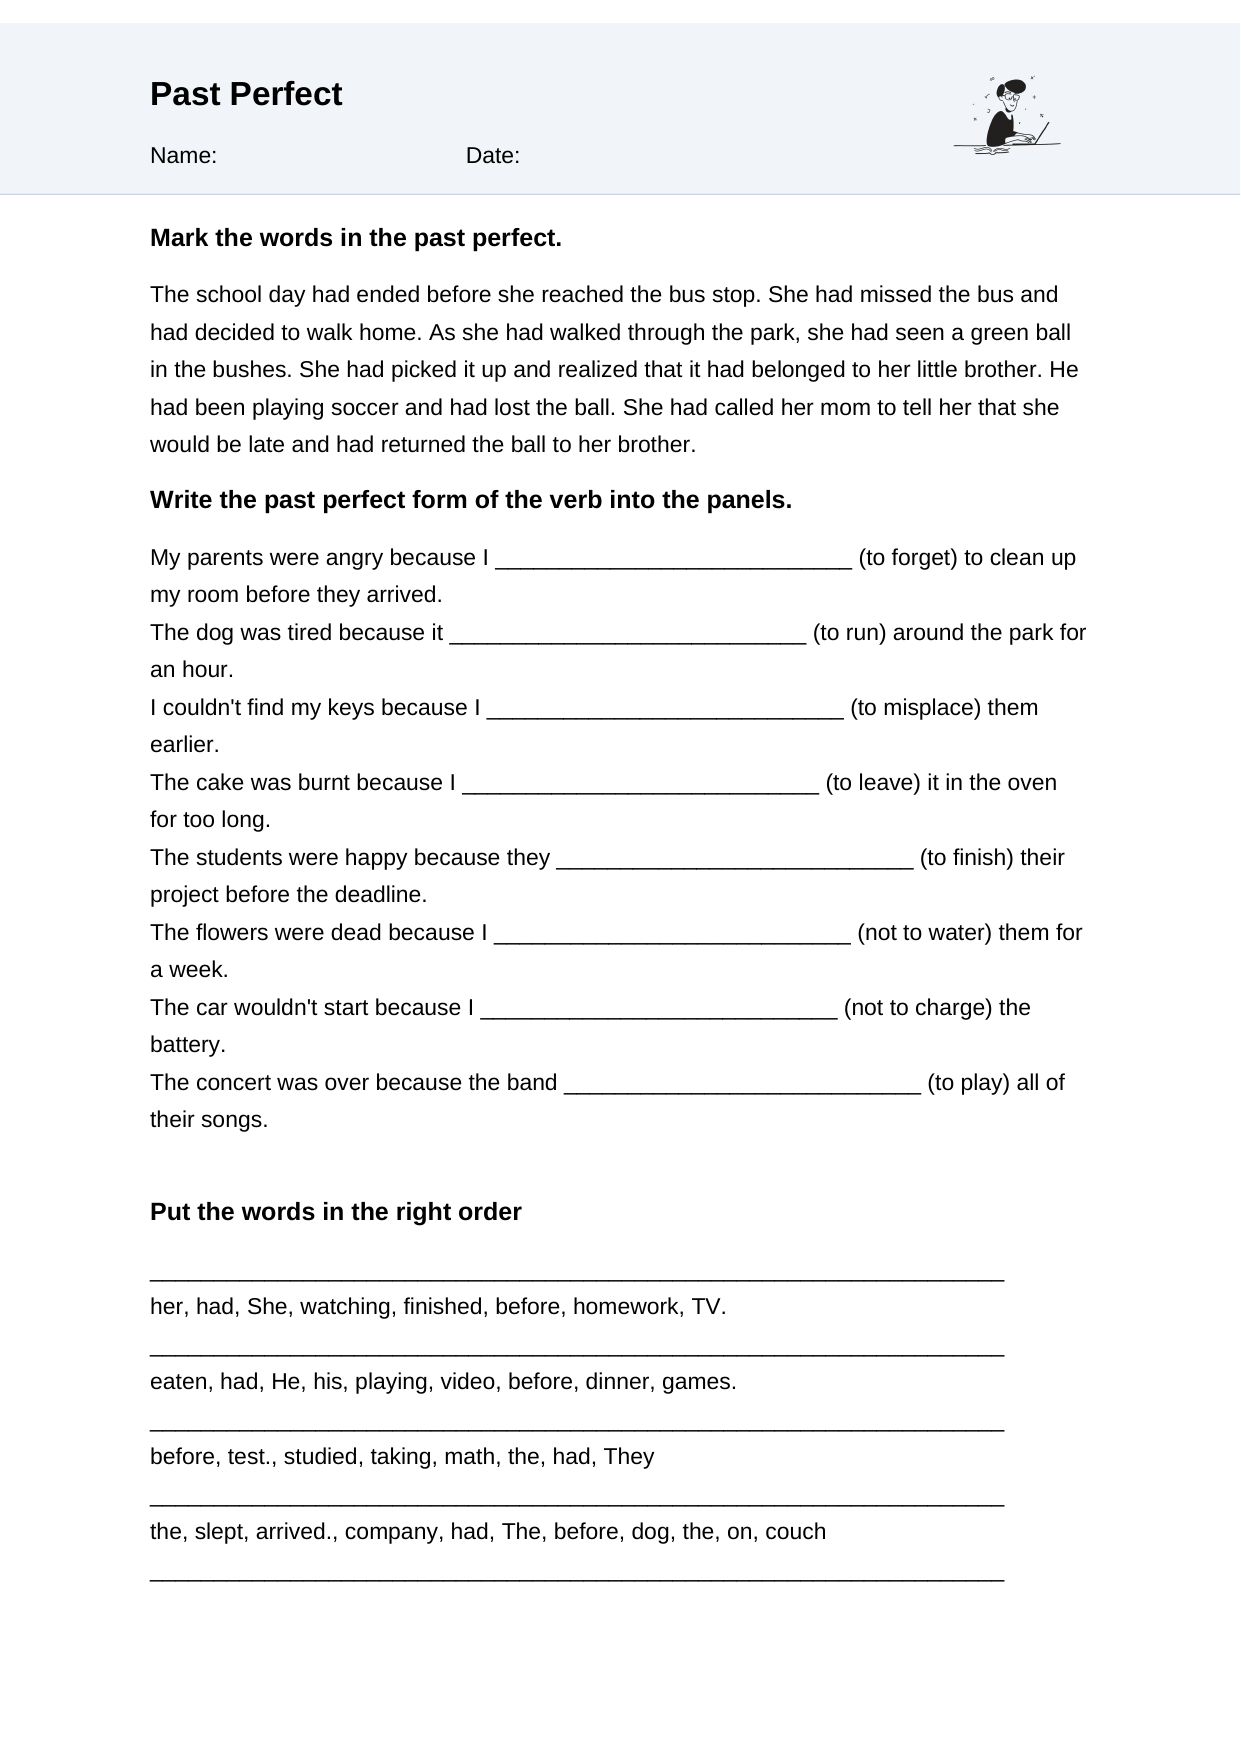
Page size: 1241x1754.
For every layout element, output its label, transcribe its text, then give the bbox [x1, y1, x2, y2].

subtitle Mark the words in the past perfect. [150, 223, 1090, 252]
text ___________________________________________________________________ [150, 1547, 1090, 1584]
text ___________________________________________________________________ [150, 1397, 1090, 1434]
text The school day had ended before she reached the bus stop. She had missed the bus and had decided to walk home. As she had walked through the park, she had seen a green ball in the bushes. She had picked it up and realized that it had belonged to her little brother. He had been playing soccer and had lost the ball. She had called her mom to tell her that she would be late and had returned the ball to her brother. [150, 273, 1090, 460]
text eaten, had, He, his, playing, video, before, dinner, games. [150, 1359, 1090, 1397]
text ___________________________________________________________________ [150, 1247, 1090, 1284]
text the, slept, arrived., company, had, The, before, dog, the, on, couch [150, 1509, 1090, 1547]
subtitle Put the words in the right order [150, 1197, 1090, 1226]
picture [0, 23, 1241, 195]
text her, had, She, watching, finished, before, homework, TV. [150, 1284, 1090, 1322]
text ___________________________________________________________________ [150, 1322, 1090, 1359]
subtitle Write the past perfect form of the verb into the panels. [150, 485, 1090, 514]
text before, test., studied, taking, math, the, had, They [150, 1434, 1090, 1472]
text ___________________________________________________________________ [150, 1472, 1090, 1509]
text My parents were angry because I ____________________________ (to forget) to clean up my room before they arrived. The dog was tired because it ____________________________ (to run) around the park for an hour. I couldn't find my keys because I ____________________________ (to misplace) them earlier. The cake was burnt because I ____________________________ (to leave) it in the oven for too long. The students were happy because they ____________________________ (to finish) their project before the deadline. The flowers were dead because I ____________________________ (not to water) them for a week. The car wouldn't start because I ____________________________ (not to charge) the battery. The concert was over because the band ____________________________ (to play) all of their songs. [150, 535, 1090, 1172]
